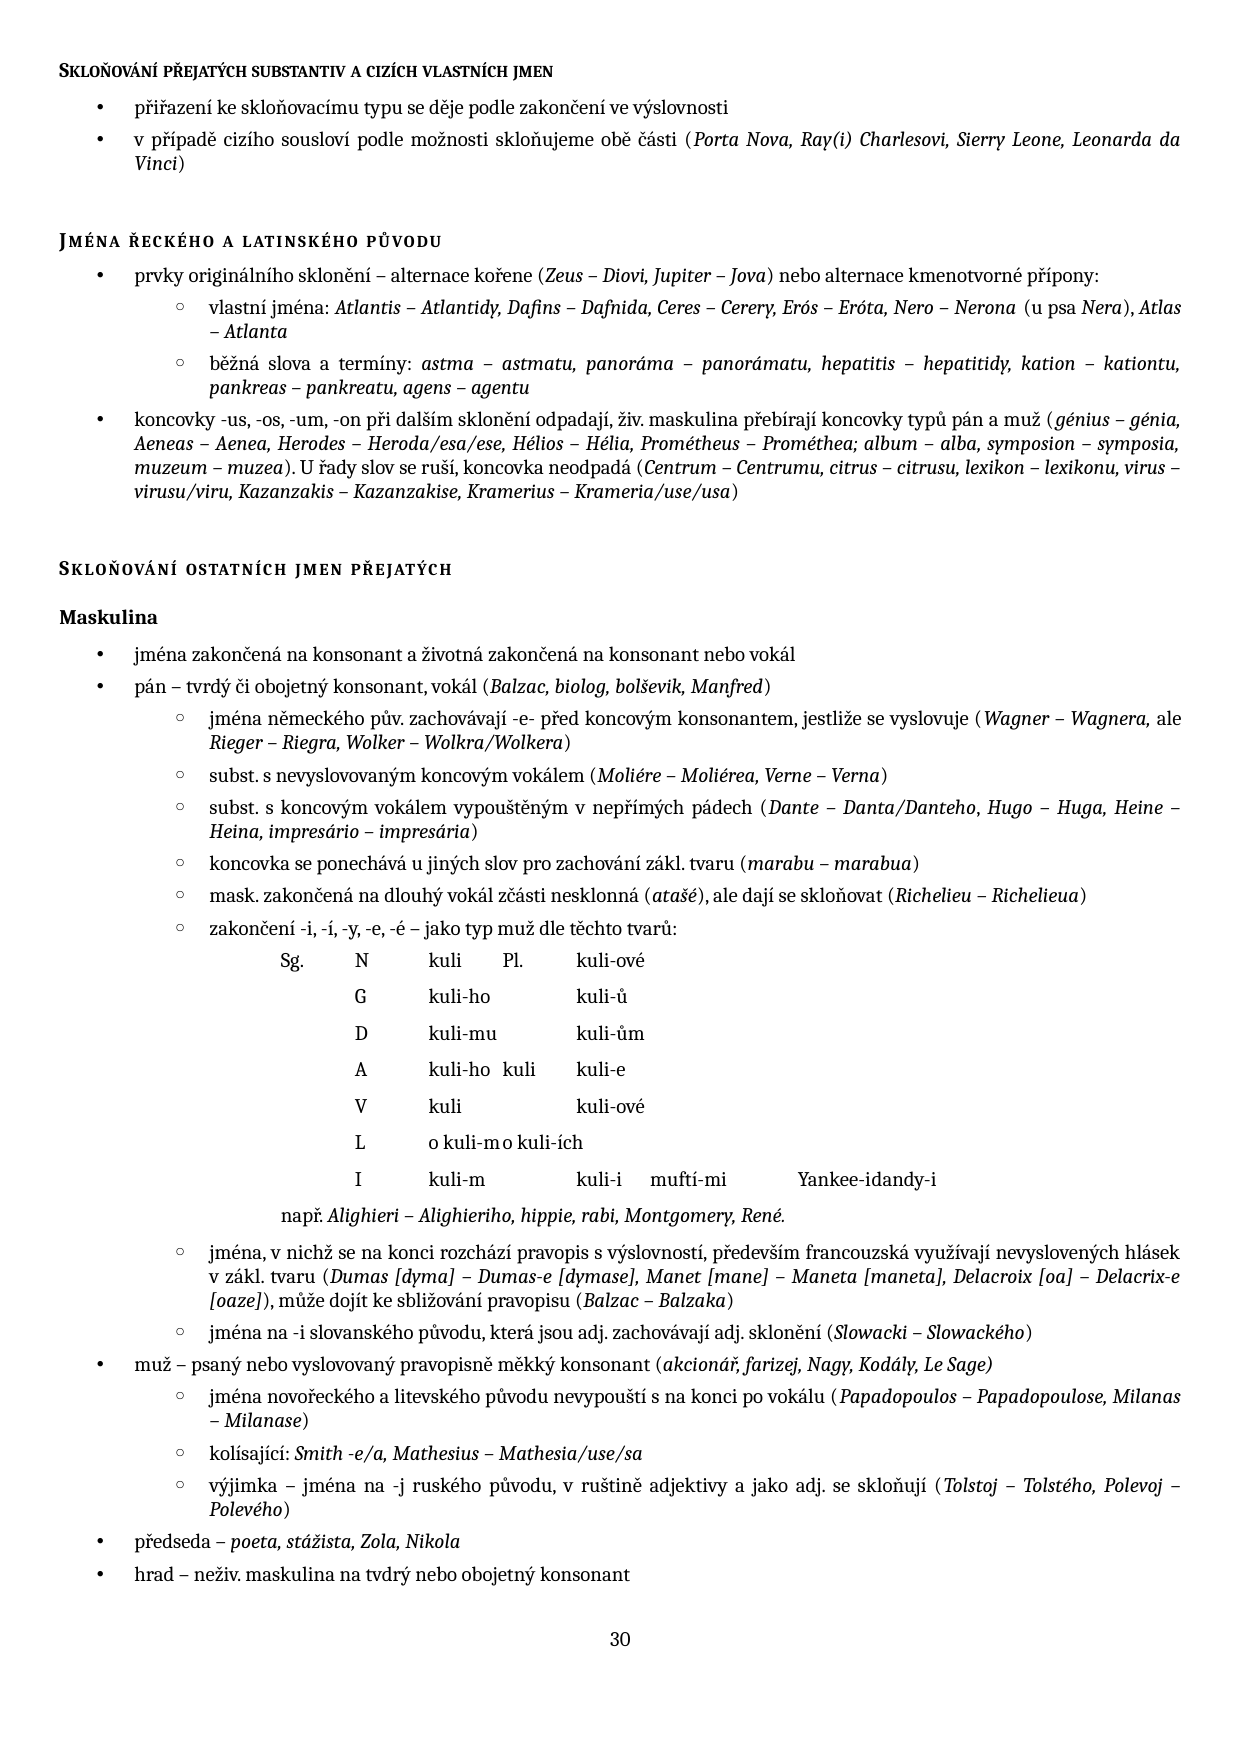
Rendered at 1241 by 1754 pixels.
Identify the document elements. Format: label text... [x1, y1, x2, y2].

list jména, v nichž se na konci rozchází pravopis s výslovností, především francouzská využívají nevyslovených hlásek v zákl. tvaru (Dumas [dyma] – Dumas-e [dymase], Manet [mane] – Maneta [maneta], Delacroix [oa] – Delacrix-e [oaze]), může dojít ke sbližování pravopisu (Balzac – Balzaka) [172, 1240, 1181, 1312]
list subst. s koncovým vokálem vypouštěným v nepřímých pádech (Dante – Danta/Danteho, Hugo – Huga, Heine – Heina, impresário – impresária) [172, 796, 1181, 843]
list výjimka – jména na -j ruského původu, v ruštině adjektivy a jako adj. se skloňují (Tolstoj – Tolstého, Polevoj – Polevého) [172, 1474, 1181, 1522]
list jména novořeckého a litevského původu nevypouští s na konci po vokálu (Papadopoulos – Papadopoulose, Milanas – Milanase) [172, 1385, 1181, 1433]
list běžná slova a termíny: astma – astmatu, panoráma – panorámatu, hepatitis – hepatitidy, kation – kationtu, pankreas – pankreatu, agens – agentu [172, 352, 1181, 400]
list koncovky -us, -os, -um, -on při dalším sklonění odpadají, živ. maskulina přebírají koncovky typů pán a muž (génius – génia, Aeneas – Aenea, Herodes – Heroda/esa/ese, Hélios – Hélia, Prométheus – Prométhea; album – alba, symposion – symposia, muzeum – muzea). U řady slov se ruší, koncovka neodpadá (Centrum – Centrumu, citrus – citrusu, lexikon – lexikonu, virus – virusu/viru, Kazanzakis – Kazanzakise, Kramerius – Krameria/use/usa) [97, 408, 1181, 504]
list muž – psaný nebo vyslovovaný pravopisně měkký konsonant (akcionář, farizej, Nagy, Kodály, Le Sage) [97, 1353, 1181, 1377]
text V kuli kuli-ové [281, 1094, 1181, 1118]
text Skloňování přejatých substantiv a cizích vlastních jmen [59, 59, 1181, 83]
list pán – tvrdý či obojetný konsonant, vokál (Balzac, biolog, bolševik, Manfred) [97, 675, 1181, 699]
text G kuli-ho kuli-ů [281, 985, 1181, 1009]
list jména na -i slovanského původu, která jsou adj. zachovávají adj. sklonění (Slowacki – Slowackého) [172, 1321, 1181, 1344]
list jména zakončená na konsonant a životná zakončená na konsonant nebo vokál [97, 642, 1181, 666]
text I kuli-m kuli-i muftí-mi Yankee-i dandy-i [281, 1167, 1181, 1191]
list prvky originálního sklonění – alternace kořene (Zeus – Diovi, Jupiter – Jova) nebo alternace kmenotvorné přípony: [97, 263, 1181, 287]
text D kuli-mu kuli-ům [281, 1022, 1181, 1046]
list přiřazení ke skloňovacímu typu se děje podle zakončení ve výslovnosti [97, 96, 1181, 119]
text Sg. N kuli Pl. kuli-ové [281, 949, 1181, 973]
text Jména řeckého a latinského původu [59, 229, 1181, 253]
text Skloňování ostatních jmen přejatých [59, 557, 1181, 581]
list hrad – neživ. maskulina na tvdrý nebo obojetný konsonant [97, 1562, 1181, 1586]
list zakončení -i, -í, -y, -e, -é – jako typ muž dle těchto tvarů: [172, 916, 1181, 940]
text např. Alighieri – Alighieriho, hippie, rabi, Montgomery, René. [281, 1204, 1181, 1228]
list vlastní jména: Atlantis – Atlantidy, Dafins – Dafnida, Ceres – Cerery, Erós – Eróta, Nero – Nerona (u psa Nera), Atlas – Atlanta [172, 296, 1181, 343]
text Maskulina [59, 606, 1181, 630]
text L o kuli-m o kuli-ích [281, 1131, 1181, 1155]
list mask. zakončená na dlouhý vokál zčásti nesklonná (atašé), ale dají se skloňovat (Richelieu – Richelieua) [172, 884, 1181, 908]
list koncovka se ponechává u jiných slov pro zachování zákl. tvaru (marabu – marabua) [172, 852, 1181, 876]
list v případě cizího sousloví podle možnosti skloňujeme obě části (Porta Nova, Ray(i) Charlesovi, Sierry Leone, Leonarda da Vinci) [97, 128, 1181, 176]
list jména německého pův. zachovávají -e- před koncovým konsonantem, jestliže se vyslovuje (Wagner – Wagnera, ale Rieger – Riegra, Wolker – Wolkra/Wolkera) [172, 707, 1181, 755]
text A kuli-ho kuli kuli-e [281, 1058, 1181, 1082]
list subst. s nevyslovovaným koncovým vokálem (Moliére – Moliérea, Verne – Verna) [172, 763, 1181, 787]
list předseda – poeta, stážista, Zola, Nikola [97, 1530, 1181, 1554]
list kolísající: Smith -e/a, Mathesius – Mathesia/use/sa [172, 1441, 1181, 1465]
